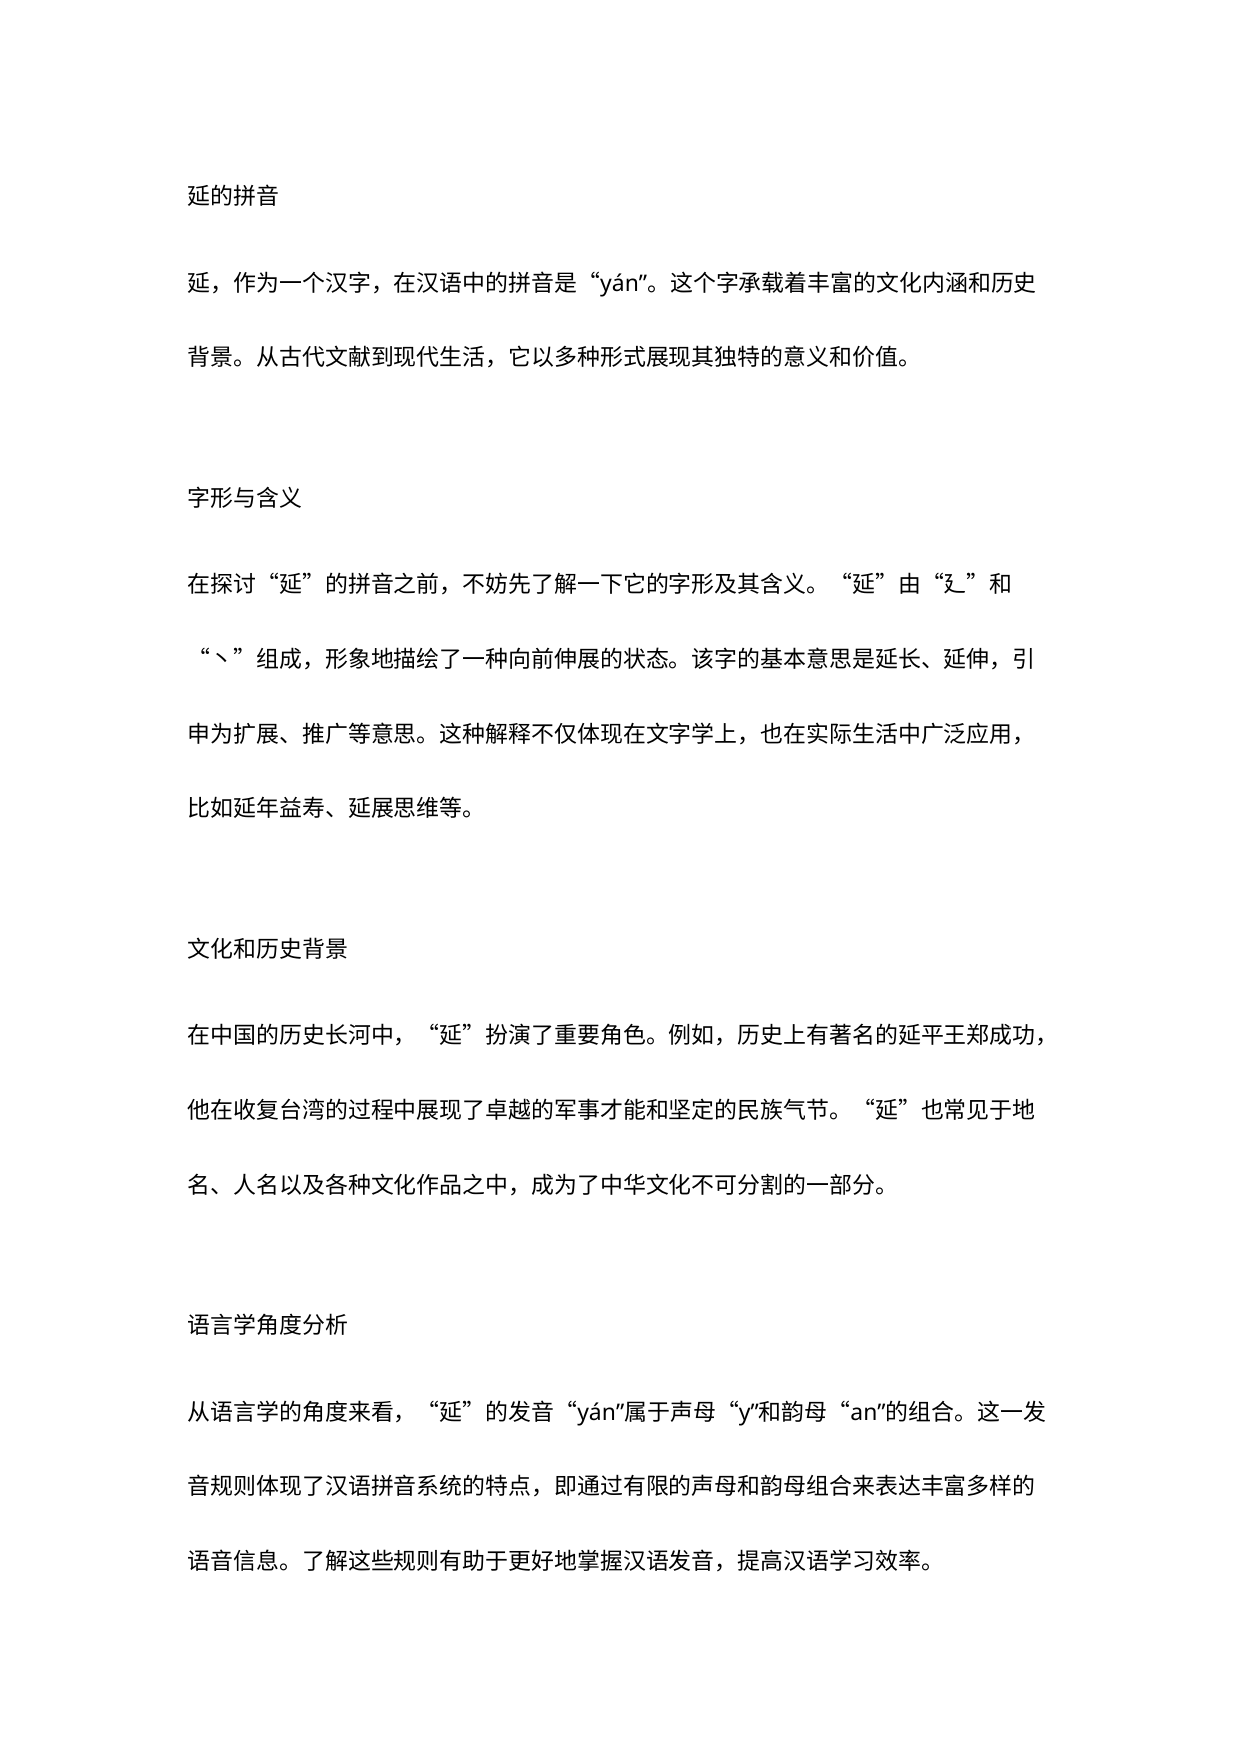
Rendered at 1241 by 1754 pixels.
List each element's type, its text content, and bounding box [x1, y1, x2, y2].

text 延的拼音 [187, 162, 1053, 227]
text 语言学角度分析 [187, 1291, 1053, 1356]
text 字形与含义 [187, 464, 1053, 529]
text 延，作为一个汉字，在汉语中的拼音是“yán”。这个字承载着丰富的文化内涵和历史背景。从古代文献到现代生活，它以多种形式展现其独特的意义和价值。 [187, 248, 1053, 388]
text 文化和历史背景 [187, 915, 1053, 980]
text 在探讨“延”的拼音之前，不妨先了解一下它的字形及其含义。“延”由“廴”和“丶”组成，形象地描绘了一种向前伸展的状态。该字的基本意思是延长、延伸，引申为扩展、推广等意思。这种解释不仅体现在文字学上，也在实际生活中广泛应用，比如延年益寿、延展思维等。 [187, 550, 1053, 839]
text 在中国的历史长河中，“延”扮演了重要角色。例如，历史上有著名的延平王郑成功，他在收复台湾的过程中展现了卓越的军事才能和坚定的民族气节。“延”也常见于地名、人名以及各种文化作品之中，成为了中华文化不可分割的一部分。 [187, 1001, 1053, 1216]
text 从语言学的角度来看，“延”的发音“yán”属于声母“y”和韵母“an”的组合。这一发音规则体现了汉语拼音系统的特点，即通过有限的声母和韵母组合来表达丰富多样的语音信息。了解这些规则有助于更好地掌握汉语发音，提高汉语学习效率。 [187, 1378, 1053, 1592]
